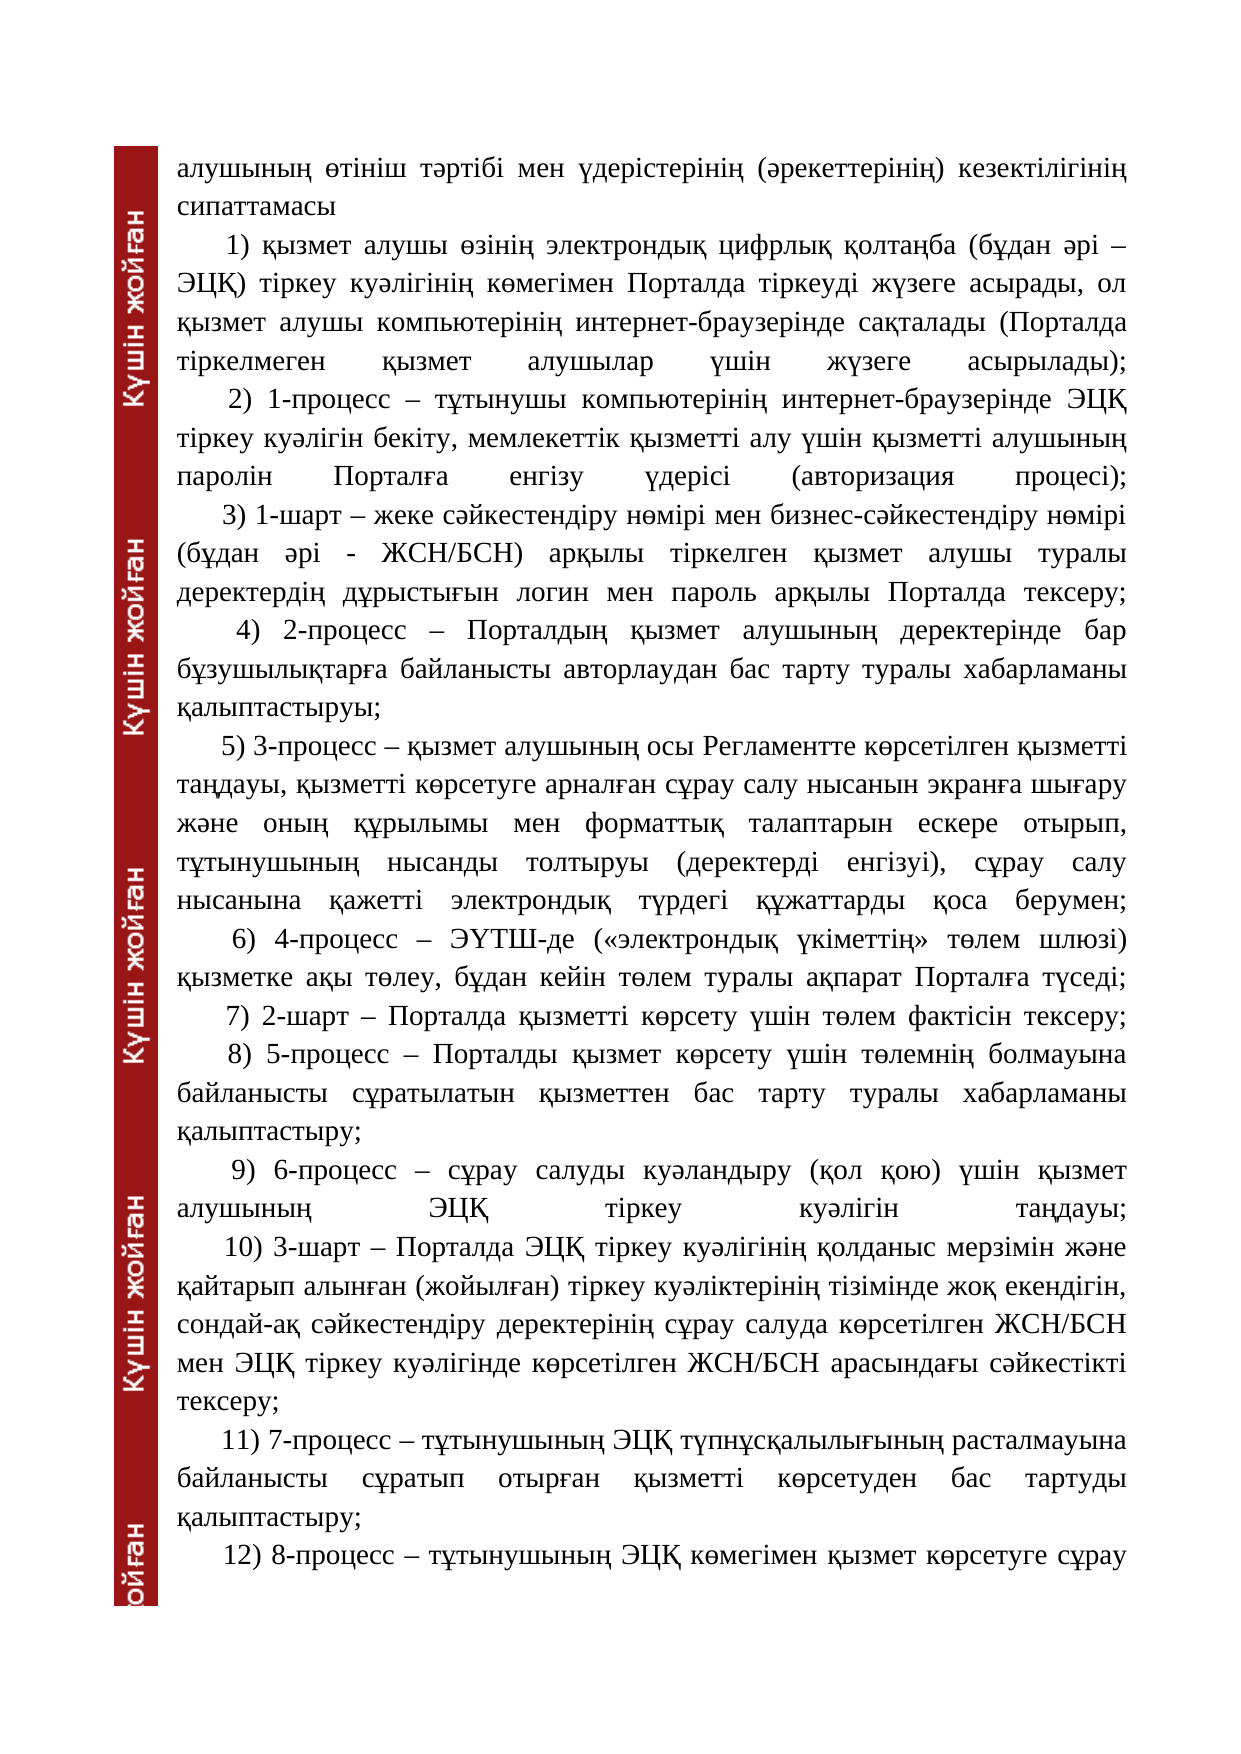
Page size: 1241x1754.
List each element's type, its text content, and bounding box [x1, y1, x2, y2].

picture [114, 1571, 158, 1606]
picture [114, 146, 158, 150]
